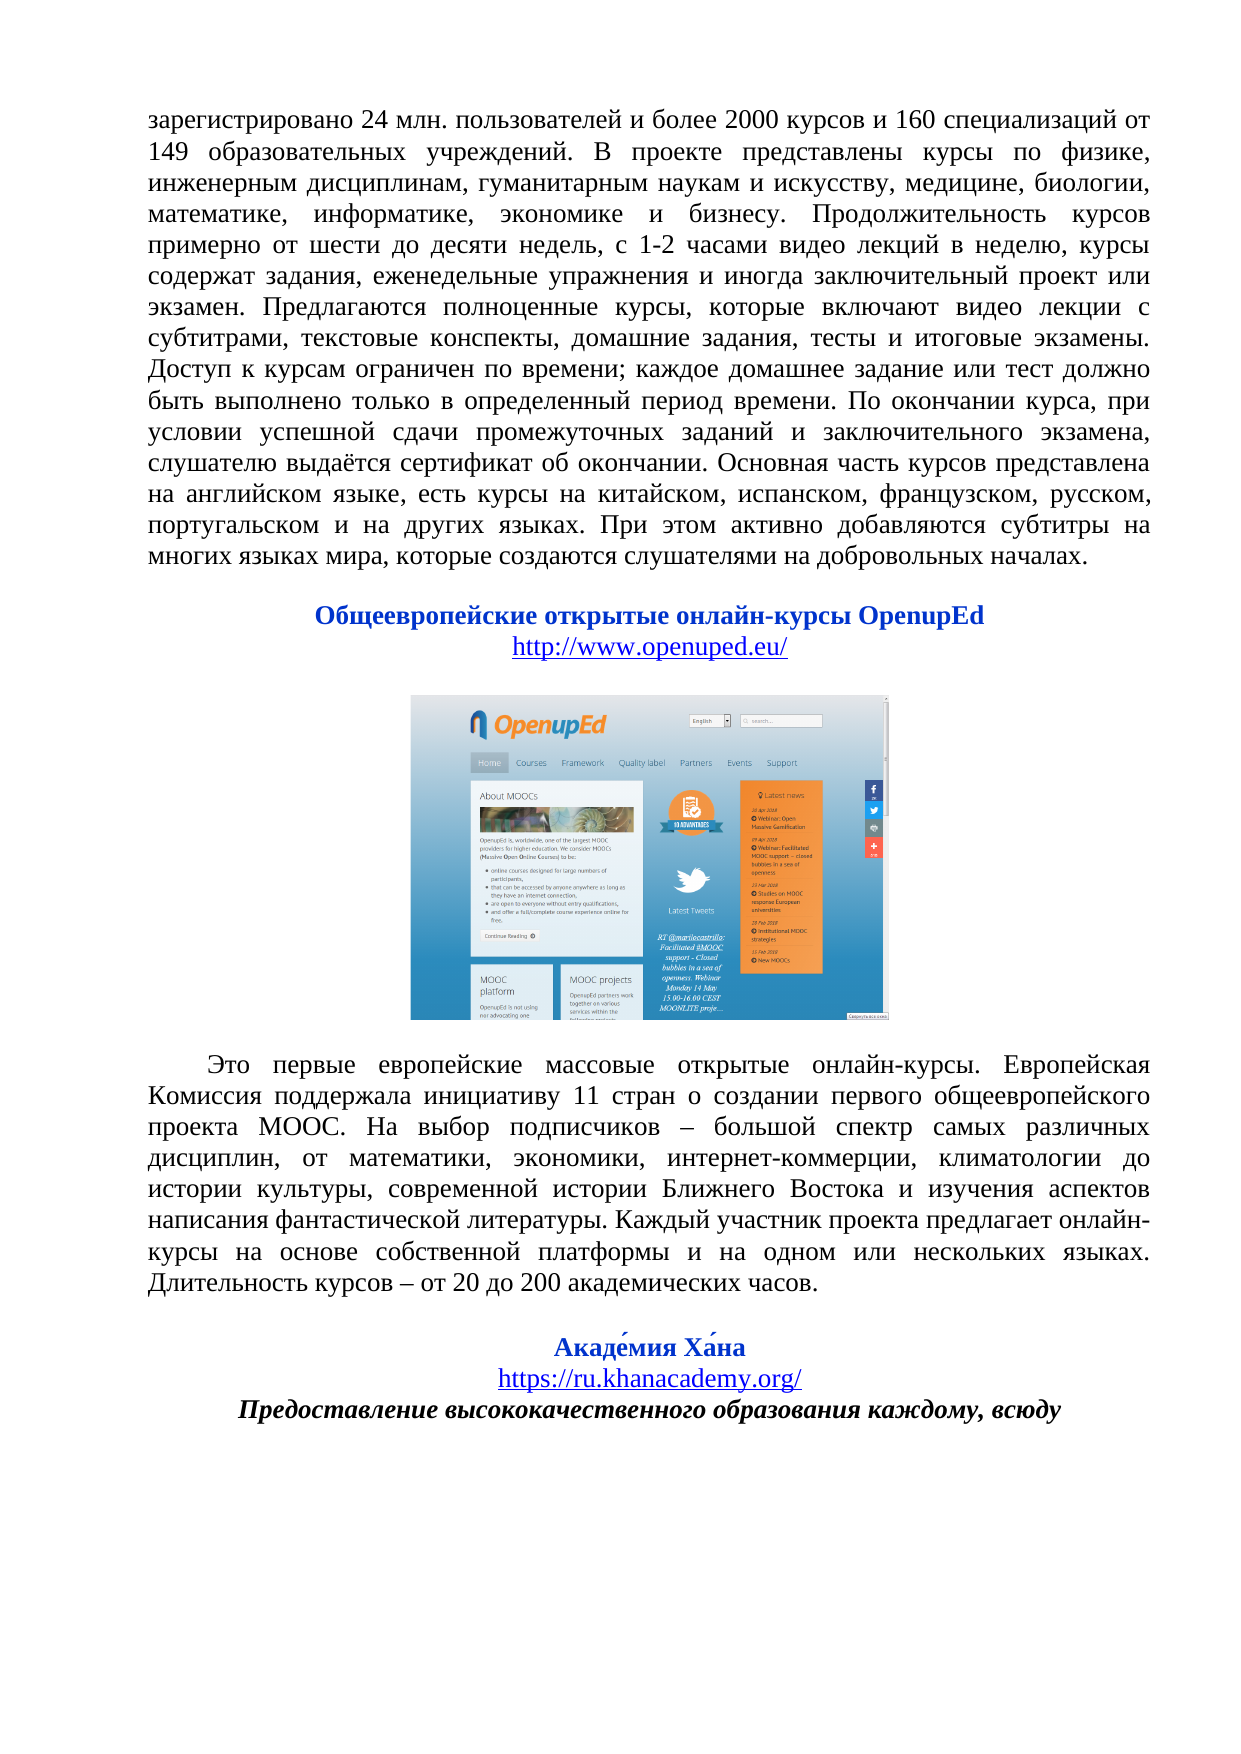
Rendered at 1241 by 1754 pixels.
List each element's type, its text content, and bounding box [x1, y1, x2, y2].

text Это первые европейские массовые открытые онлайн-курсы. Европейская Комиссия поддержала инициативу 11 стран о создании первого общеевропейского проекта MOOC. На выбор подписчиков – большой спектр самых различных дисциплин, от математики, экономики, интернет-коммерции, климатологии до истории культуры, современной истории Ближнего Востока и изучения аспектов написания фантастической литературы. Каждый участник проекта предлагает онлайн-курсы на основе собственной платформы и на одном или нескольких языках. Длительность курсов – от 20 до 200 академических часов. [148, 1048, 1152, 1297]
text https://ru.khanacademy.org/ [148, 1362, 1152, 1393]
text http://www.openuped.eu/ [148, 631, 1152, 662]
text Акаде́мия Ха́на [148, 1331, 1152, 1362]
picture [410, 695, 889, 1020]
text Предоставление высококачественного образования каждому, всюду [148, 1393, 1152, 1424]
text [148, 103, 1152, 571]
text Общеевропейские открытые онлайн-курсы OpenupEd [148, 599, 1152, 631]
